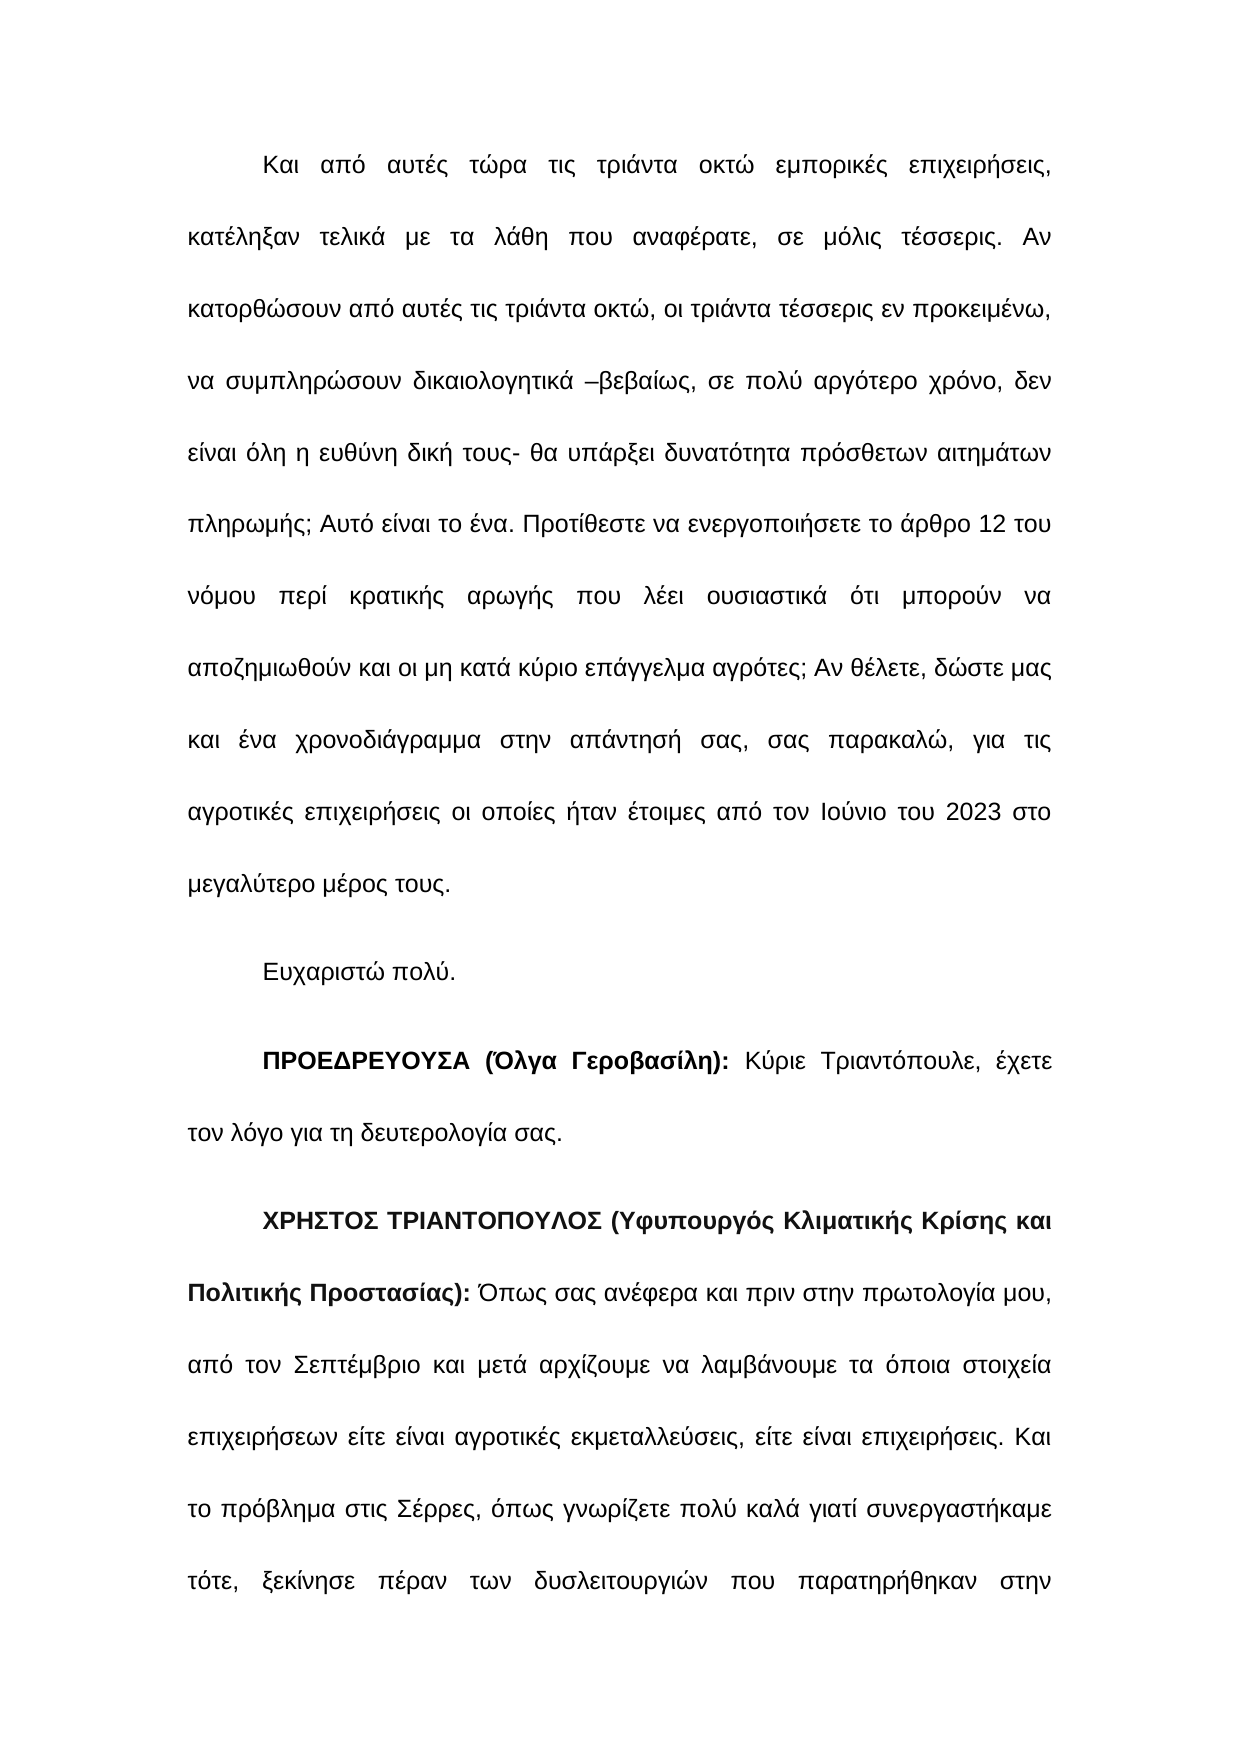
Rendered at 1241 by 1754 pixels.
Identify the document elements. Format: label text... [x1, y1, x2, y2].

text ΠΡΟΕΔΡΕΥΟΥΣΑ (Όλγα Γεροβασίλη): Κύριε Τριαντόπουλε, έχετε τον λόγο για τη δευτερολογία σας. [187, 1046, 1053, 1146]
text Και από αυτές τώρα τις τριάντα οκτώ εμπορικές επιχειρήσεις, κατέληξαν τελικά με τα λάθη που αναφέρατε, σε μόλις τέσσερις. Αν κατορθώσουν από αυτές τις τριάντα οκτώ, οι τριάντα τέσσερις εν προκειμένω, να συμπληρώσουν δικαιολογητικά –βεβαίως, σε πολύ αργότερο χρόνο, δεν είναι όλη η ευθύνη δική τους- θα υπάρξει δυνατότητα πρόσθετων αιτημάτων πληρωμής; Αυτό είναι το ένα. Προτίθεστε να ενεργοποιήσετε το άρθρο 12 του νόμου περί κρατικής αρωγής που λέει ουσιαστικά ότι μπορούν να αποζημιωθούν και οι μη κατά κύριο επάγγελμα αγρότες; Αν θέλετε, δώστε μας και ένα χρονοδιάγραμμα στην απάντησή σας, σας παρακαλώ, για τις αγροτικές επιχειρήσεις οι οποίες ήταν έτοιμες από τον Ιούνιο του 2023 στο μεγαλύτερο μέρος τους. [187, 150, 1053, 897]
text Ευχαριστώ πολύ. [187, 957, 1053, 986]
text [187, 1206, 1053, 1594]
